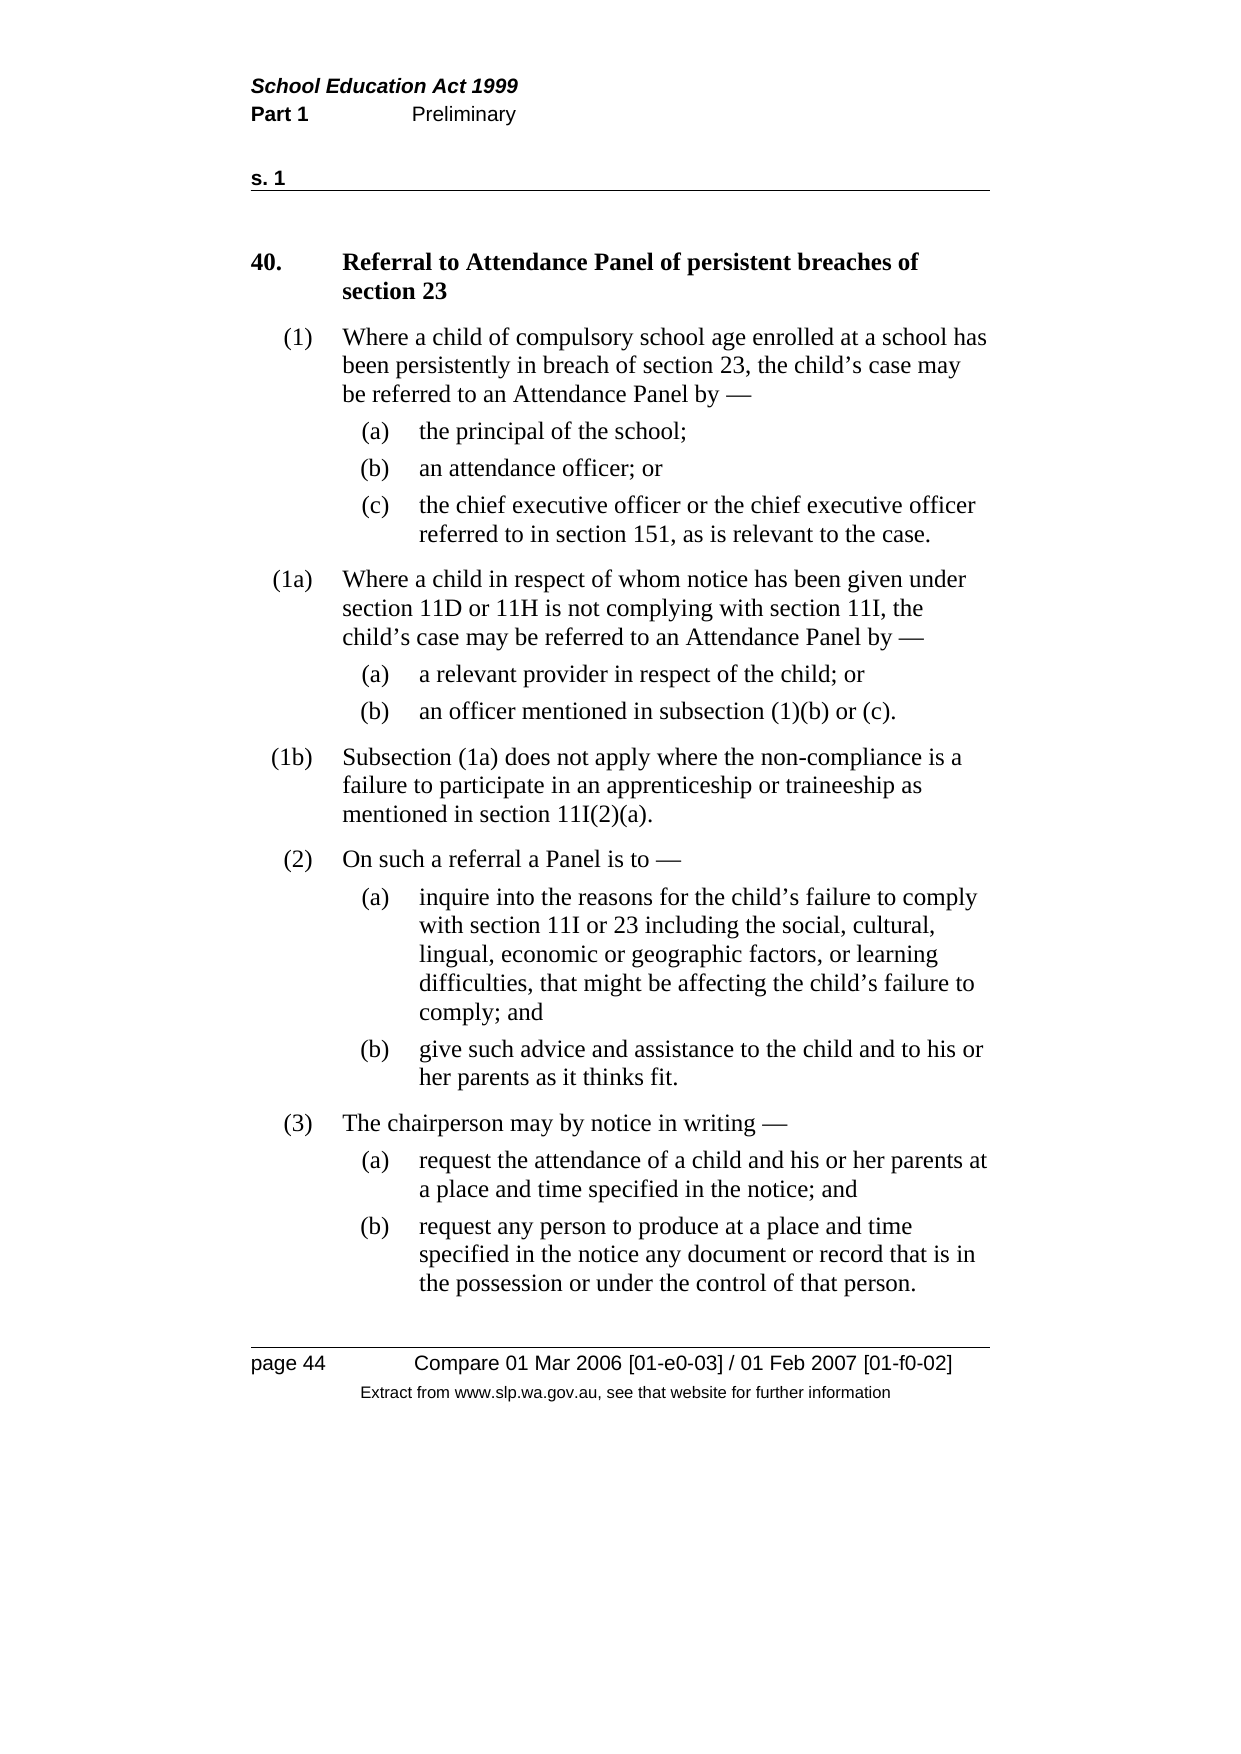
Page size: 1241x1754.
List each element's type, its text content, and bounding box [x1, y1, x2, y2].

text (b) an officer mentioned in subsection (1)(b) or (c). [251, 696, 990, 725]
text (a) request the attendance of a child and his or her parents at a place and time specified in the notice; and [251, 1145, 990, 1202]
text (a) a relevant provider in respect of the child; or [251, 659, 990, 688]
text (b) give such advice and assistance to the child and to his or her parents as it thinks fit. [251, 1034, 990, 1091]
text (1) Where a child of compulsory school age enrolled at a school has been persistently in breach of section 23, the child’s case may be referred to an Attendance Panel by — [251, 322, 990, 408]
text (3) The chairperson may by notice in writing — [251, 1108, 990, 1137]
text (c) the chief executive officer or the chief executive officer referred to in section 151, as is relevant to the case. [251, 490, 990, 548]
text (2) On such a referral a Panel is to — [251, 844, 990, 873]
text (1a) Where a child in respect of whom notice has been given under section 11D or 11H is not complying with section 11I, the child’s case may be referred to an Attendance Panel by — [251, 564, 990, 651]
text (a) the principal of the school; [251, 416, 990, 445]
text (b) request any person to produce at a place and time specified in the notice any document or record that is in the possession or under the control of that person. [251, 1211, 990, 1297]
text (a) inquire into the reasons for the child’s failure to comply with section 11I or 23 including the social, cultural, lingual, economic or geographic factors, or learning difficulties, that might be affecting the child’s failure to comply; and [251, 882, 990, 1025]
text (b) an attendance officer; or [251, 453, 990, 482]
text (1b) Subsection (1a) does not apply where the non-compliance is a failure to participate in an apprenticeship or traineeship as mentioned in section 11I(2)(a). [251, 742, 990, 828]
subtitle 40. Referral to Attendance Panel of persistent breaches of section 23 [251, 247, 990, 305]
